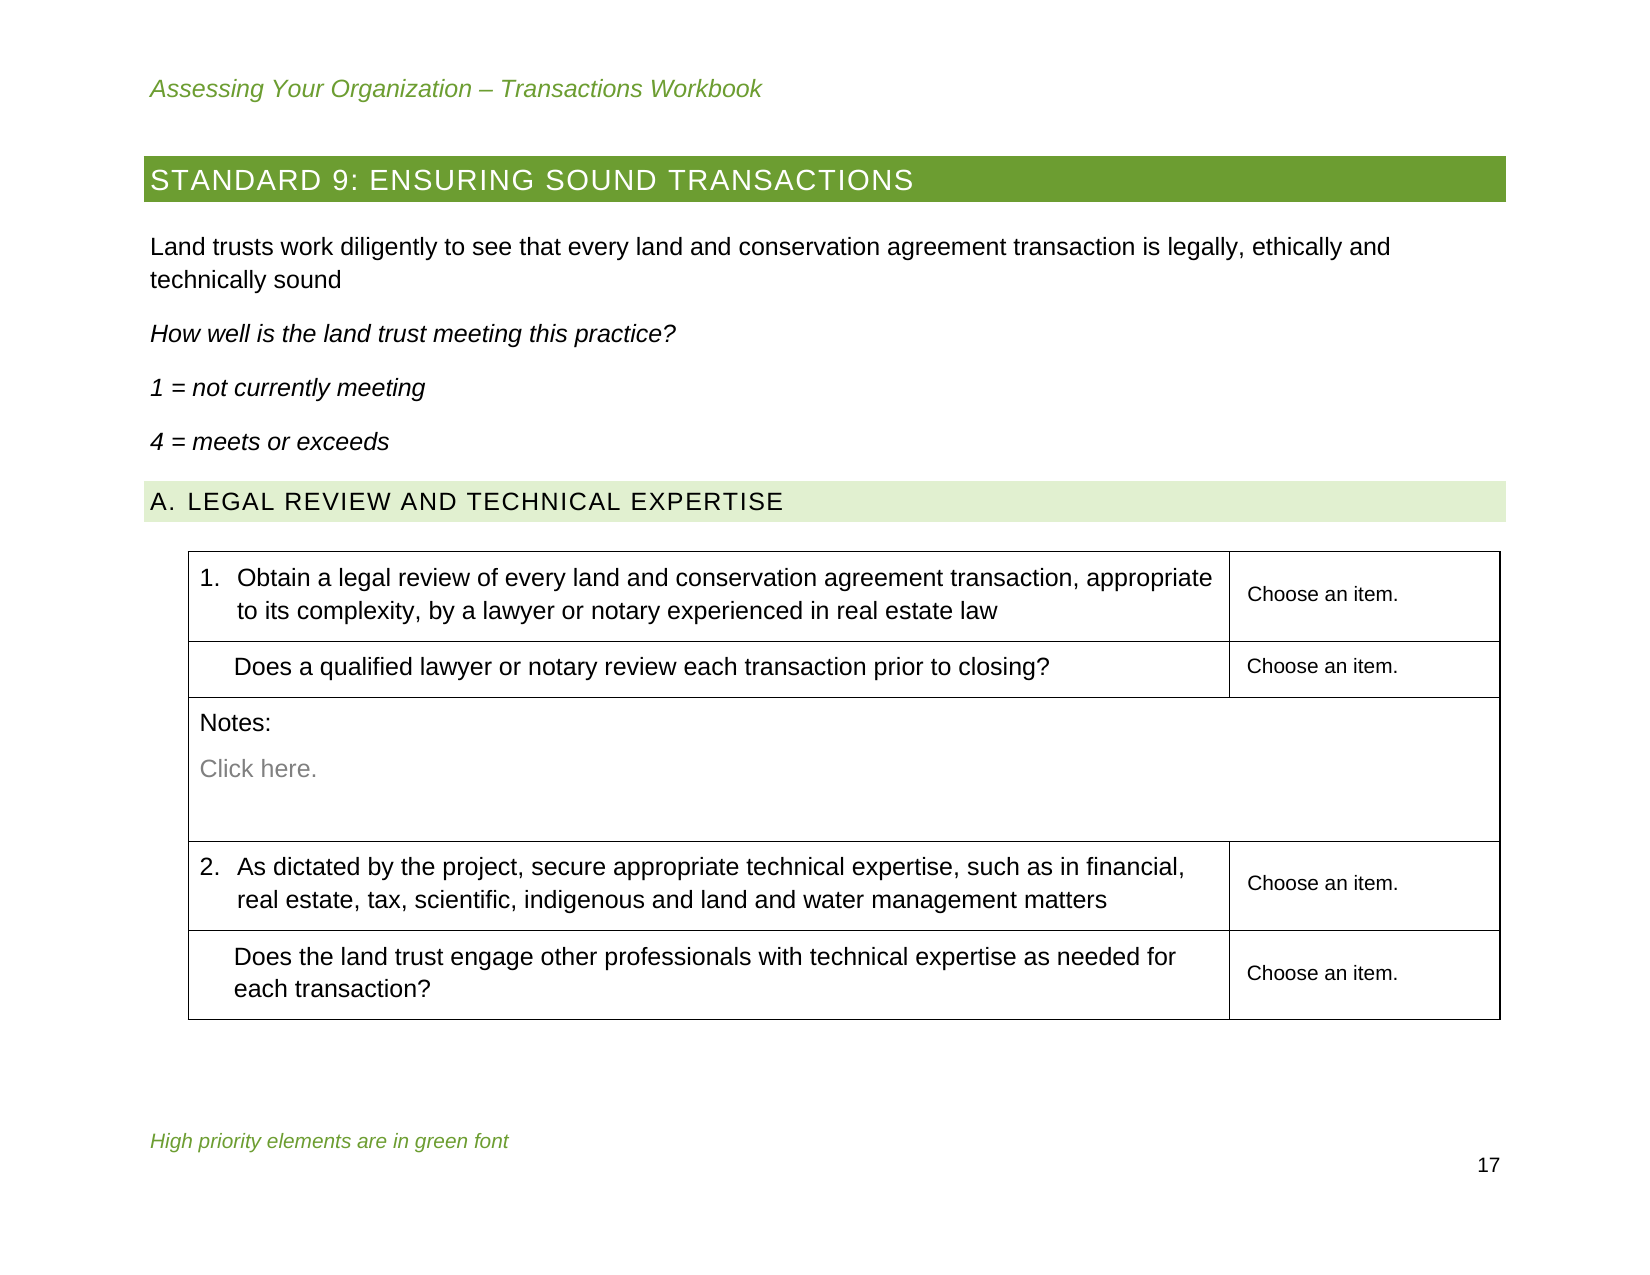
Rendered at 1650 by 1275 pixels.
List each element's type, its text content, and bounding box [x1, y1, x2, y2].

text How well is the land trust meeting this practice? [150, 319, 1500, 348]
table_header Obtain a legal review of every land and conservation agreement transaction, appropriate to its complexity, by a lawyer or notary experienced in real estate law [189, 552, 1229, 641]
table_cell Does the land trust engage other professionals with technical expertise as needed for each transaction? [189, 931, 1229, 1019]
subtitle Standard 9: Ensuring Sound Transactions [150, 163, 1500, 196]
text 4 = meets or exceeds [150, 427, 1500, 456]
table_cell Notes: [189, 698, 1499, 841]
text 1 = not currently meeting [150, 373, 1500, 402]
table_cell As dictated by the project, secure appropriate technical expertise, such as in financial, real estate, tax, scientific, indigenous and land and water management matters [189, 842, 1229, 930]
table_cell Does a qualified lawyer or notary review each transaction prior to closing? [189, 642, 1229, 697]
text Land trusts work diligently to see that every land and conservation agreement transaction is legally, ethically and technically sound [150, 232, 1500, 294]
subtitle Legal Review and Technical Expertise [150, 487, 1500, 516]
